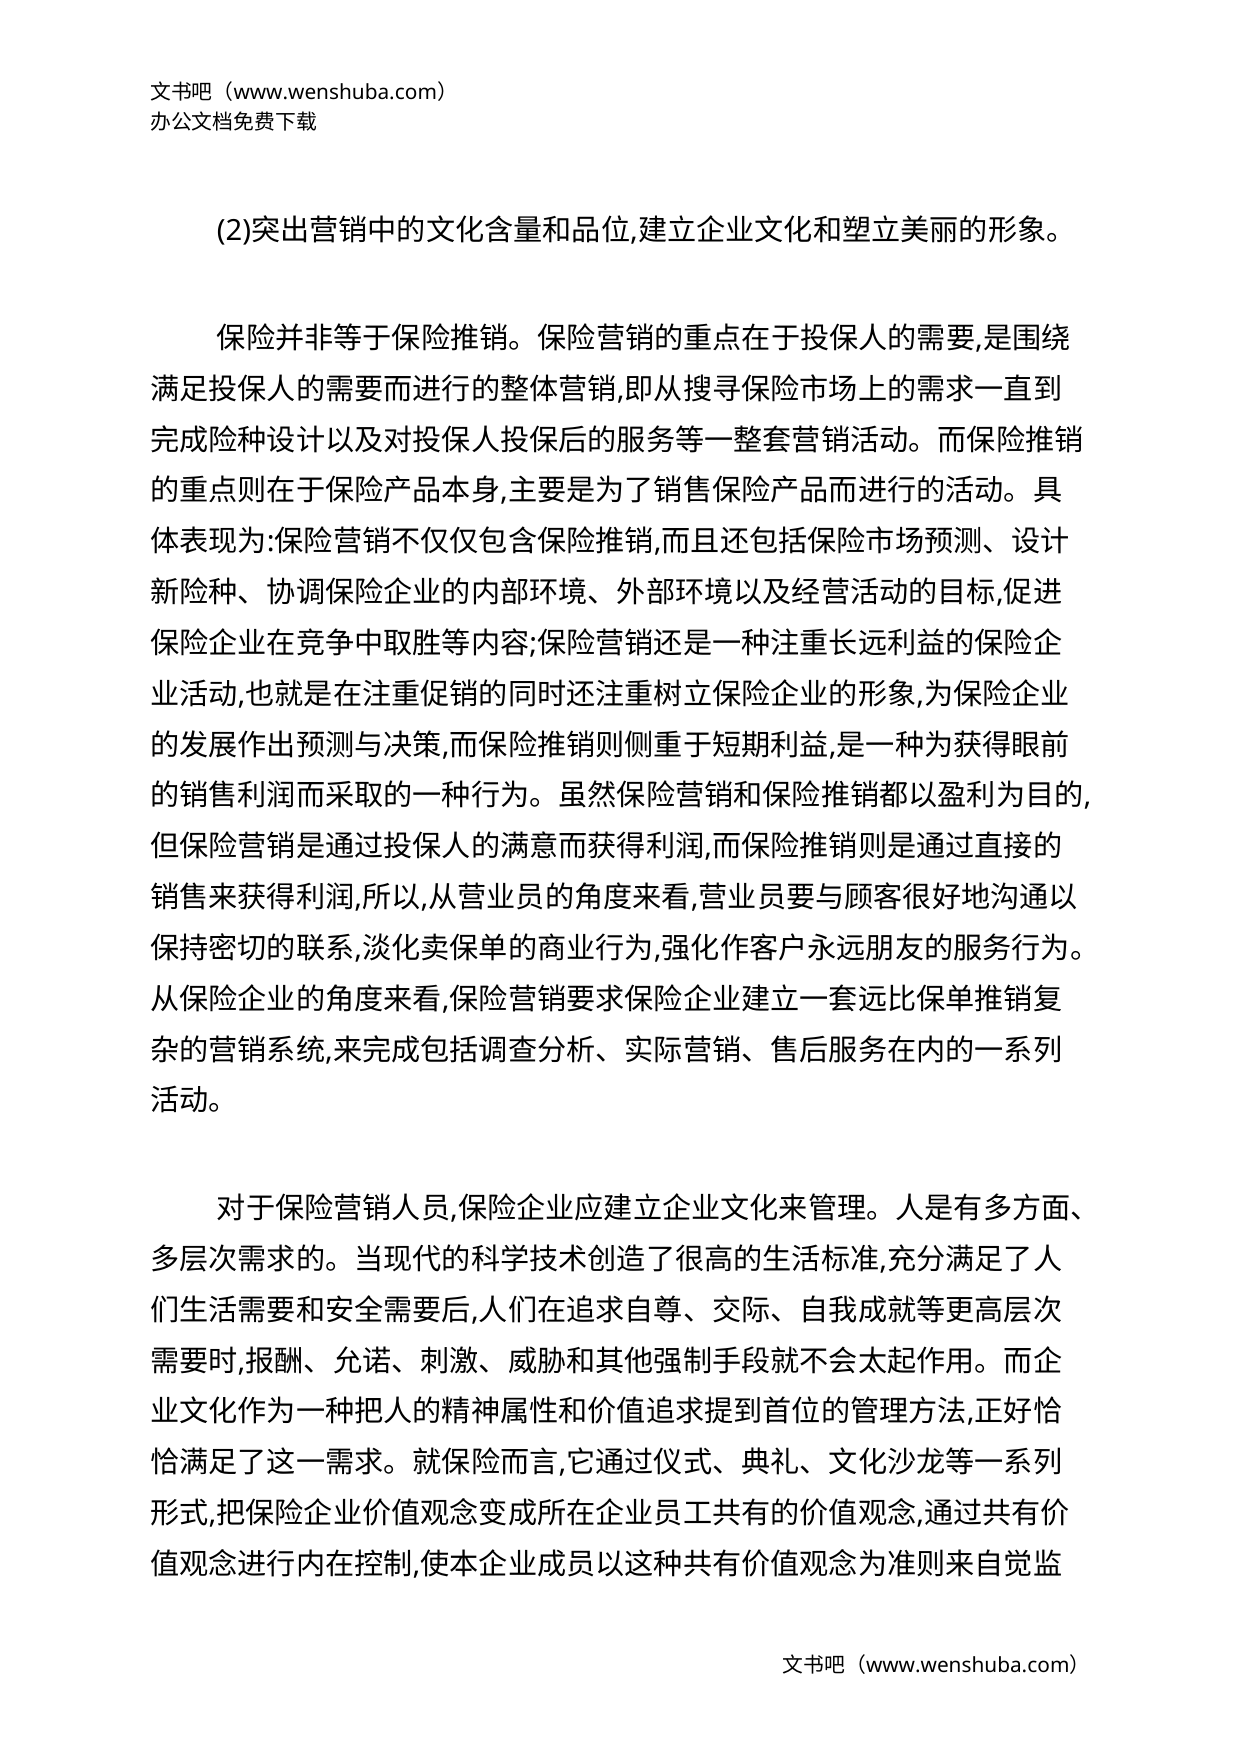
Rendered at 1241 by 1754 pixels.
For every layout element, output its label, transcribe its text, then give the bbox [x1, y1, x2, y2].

text (2)突出营销中的文化含量和品位,建立企业文化和塑立美丽的形象。 [150, 207, 1090, 249]
text 保险并非等于保险推销。保险营销的重点在于投保人的需要,是围绕满足投保人的需要而进行的整体营销,即从搜寻保险市场上的需求一直到完成险种设计以及对投保人投保后的服务等一整套营销活动。而保险推销的重点则在于保险产品本身,主要是为了销售保险产品而进行的活动。具体表现为:保险营销不仅仅包含保险推销,而且还包括保险市场预测、设计新险种、协调保险企业的内部环境、外部环境以及经营活动的目标,促进保险企业在竞争中取胜等内容;保险营销还是一种注重长远利益的保险企业活动,也就是在注重促销的同时还注重树立保险企业的形象,为保险企业的发展作出预测与决策,而保险推销则侧重于短期利益,是一种为获得眼前的销售利润而采取的一种行为。虽然保险营销和保险推销都以盈利为目的,但保险营销是通过投保人的满意而获得利润,而保险推销则是通过直接的销售来获得利润,所以,从营业员的角度来看,营业员要与顾客很好地沟通以保持密切的联系,淡化卖保单的商业行为,强化作客户永远朋友的服务行为。从保险企业的角度来看,保险营销要求保险企业建立一套远比保单推销复杂的营销系统,来完成包括调查分析、实际营销、售后服务在内的一系列活动。 [150, 314, 1090, 1119]
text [150, 1184, 1090, 1583]
